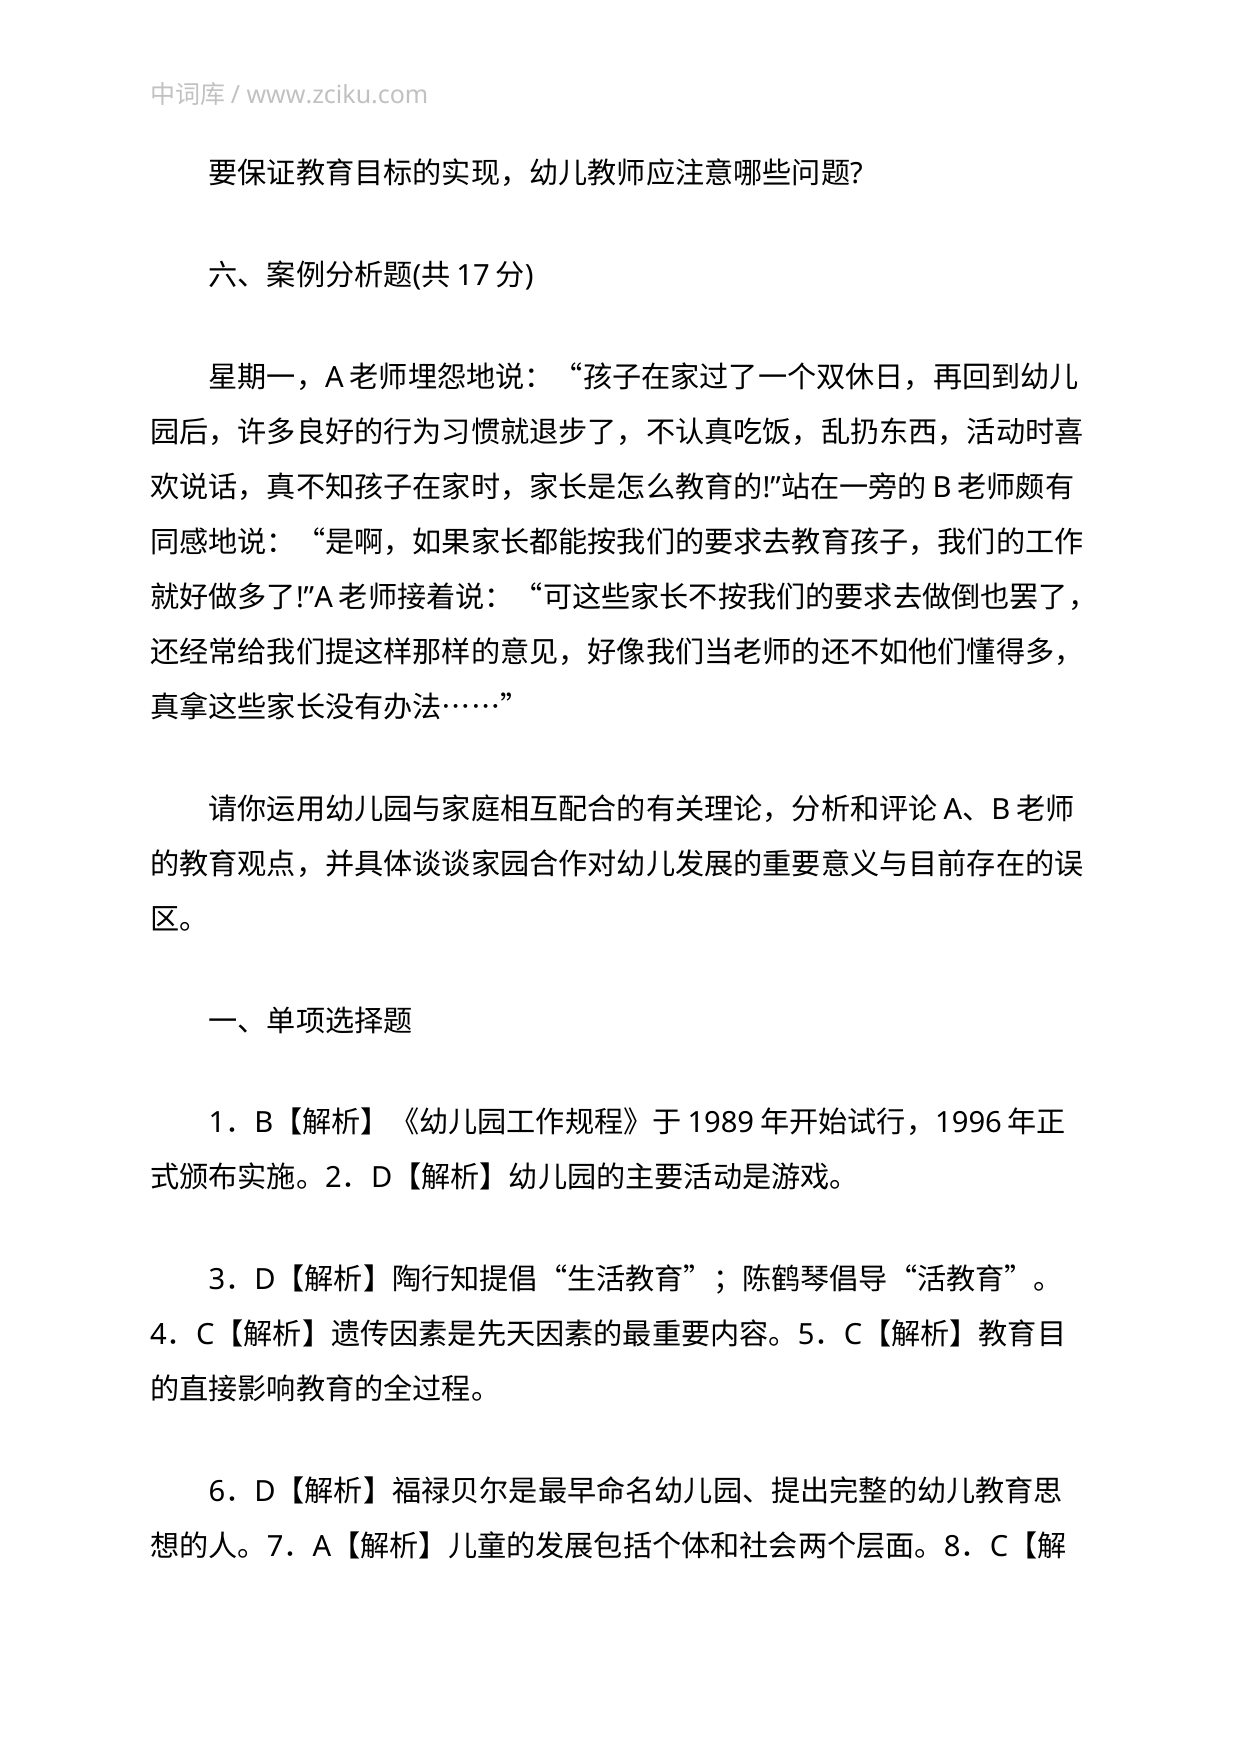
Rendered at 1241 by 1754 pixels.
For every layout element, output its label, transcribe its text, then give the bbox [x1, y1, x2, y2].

text 星期一，A老师埋怨地说：“孩子在家过了一个双休日，再回到幼儿园后，许多良好的行为习惯就退步了，不认真吃饭，乱扔东西，活动时喜欢说话，真不知孩子在家时，家长是怎么教育的!”站在一旁的B老师颇有同感地说：“是啊，如果家长都能按我们的要求去教育孩子，我们的工作就好做多了!”A老师接着说：“可这些家长不按我们的要求去做倒也罢了，还经常给我们提这样那样的意见，好像我们当老师的还不如他们懂得多，真拿这些家长没有办法……” [150, 354, 1090, 726]
text 3．D【解析】陶行知提倡“生活教育”；陈鹤琴倡导“活教育”。4．C【解析】遗传因素是先天因素的最重要内容。5．C【解析】教育目的直接影响教育的全过程。 [150, 1256, 1090, 1408]
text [150, 1468, 1090, 1565]
text 六、案例分析题(共17分) [150, 252, 1090, 294]
text 请你运用幼儿园与家庭相互配合的有关理论，分析和评论A、B老师的教育观点，并具体谈谈家园合作对幼儿发展的重要意义与目前存在的误区。 [150, 785, 1090, 938]
text 要保证教育目标的实现，幼儿教师应注意哪些问题? [150, 150, 1090, 192]
text 一、单项选择题 [150, 997, 1090, 1039]
text 1．B【解析】《幼儿园工作规程》于1989年开始试行，1996年正式颁布实施。2．D【解析】幼儿园的主要活动是游戏。 [150, 1099, 1090, 1196]
